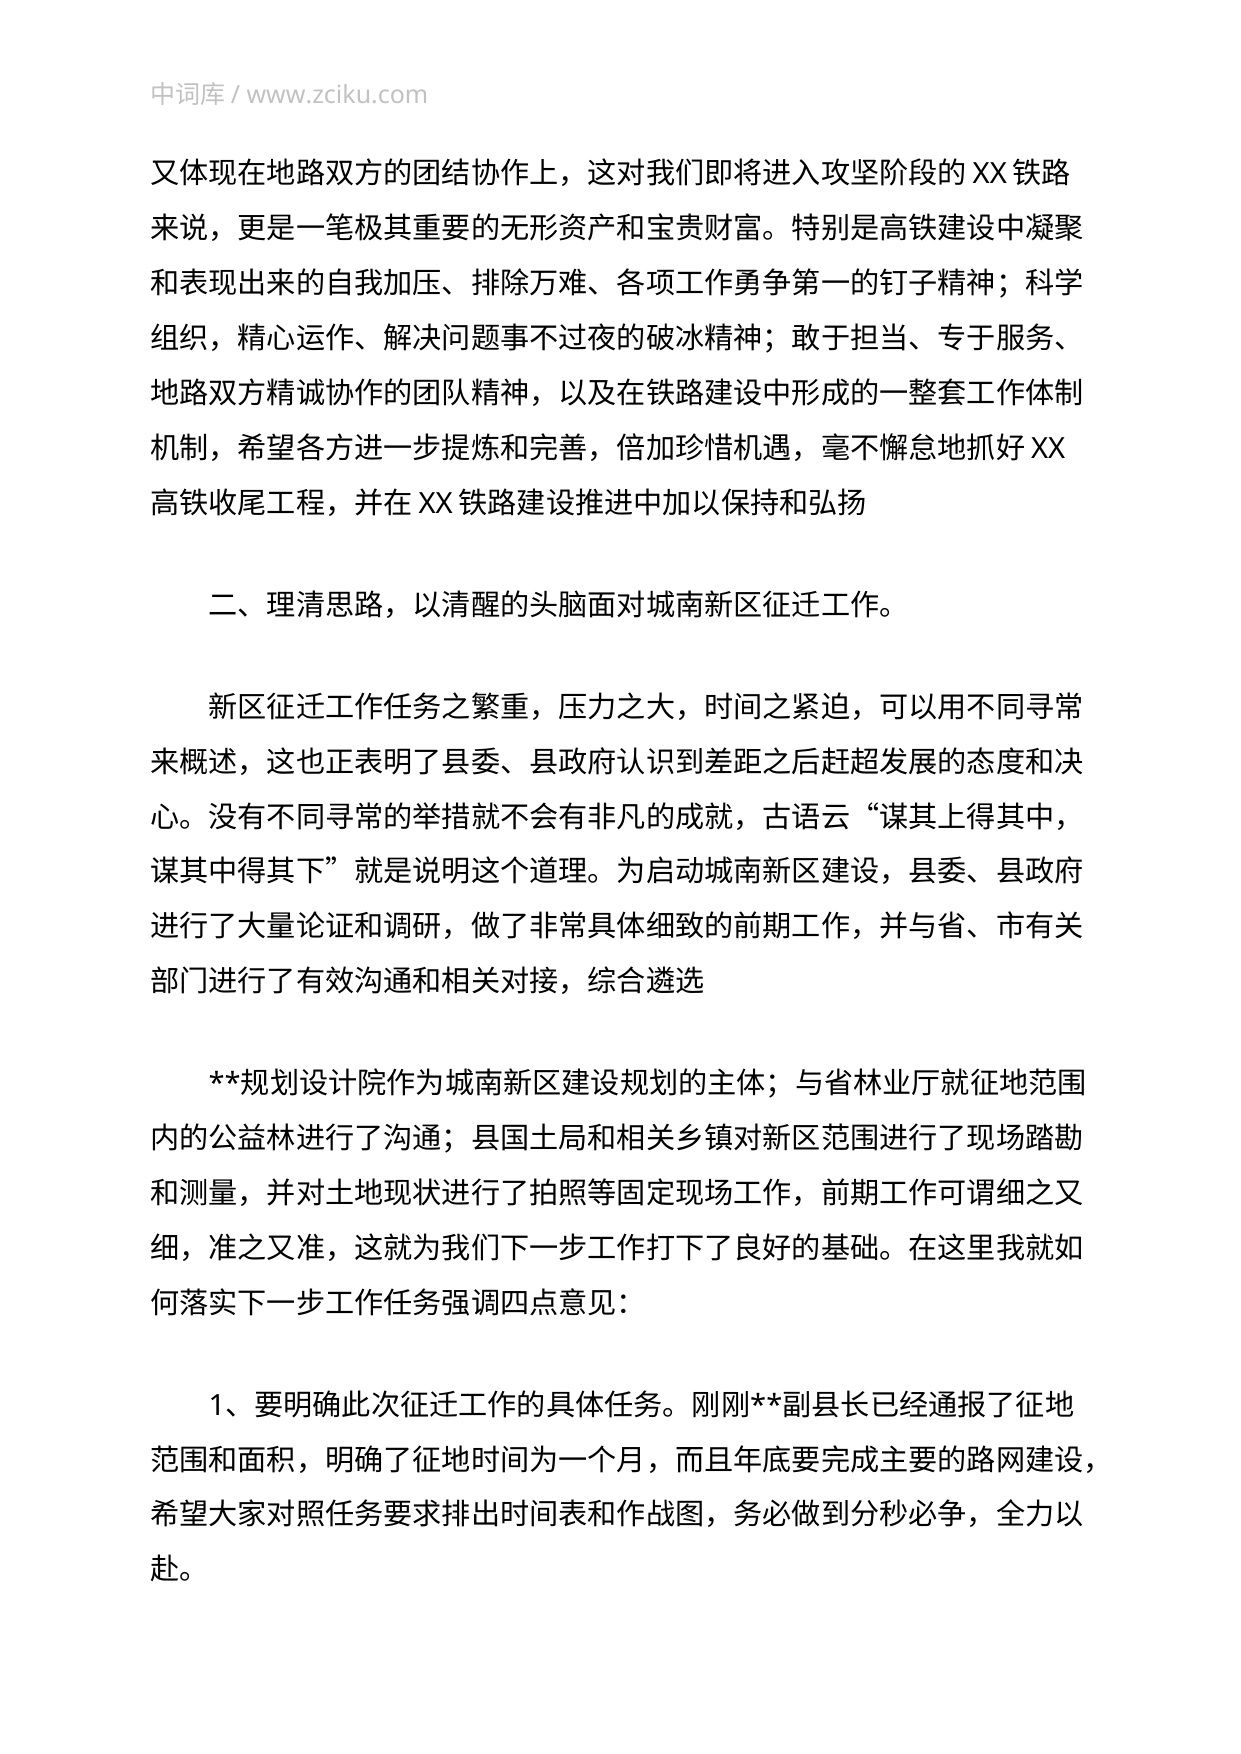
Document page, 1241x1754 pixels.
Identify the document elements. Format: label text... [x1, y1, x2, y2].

text **规划设计院作为城南新区建设规划的主体；与省林业厅就征地范围内的公益林进行了沟通；县国土局和相关乡镇对新区范围进行了现场踏勘和测量，并对土地现状进行了拍照等固定现场工作，前期工作可谓细之又细，准之又准，这就为我们下一步工作打下了良好的基础。在这里我就如何落实下一步工作任务强调四点意见： [150, 1059, 1090, 1322]
text 1、要明确此次征迁工作的具体任务。刚刚**副县长已经通报了征地范围和面积，明确了征地时间为一个月，而且年底要完成主要的路网建设，希望大家对照任务要求排出时间表和作战图，务必做到分秒必争，全力以赴。 [150, 1381, 1090, 1588]
text 新区征迁工作任务之繁重，压力之大，时间之紧迫，可以用不同寻常来概述，这也正表明了县委、县政府认识到差距之后赶超发展的态度和决心。没有不同寻常的举措就不会有非凡的成就，古语云“谋其上得其中，谋其中得其下”就是说明这个道理。为启动城南新区建设，县委、县政府进行了大量论证和调研，做了非常具体细致的前期工作，并与省、市有关部门进行了有效沟通和相关对接，综合遴选 [150, 683, 1090, 1000]
text 二、理清思路，以清醒的头脑面对城南新区征迁工作。 [150, 582, 1090, 624]
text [150, 150, 1090, 522]
